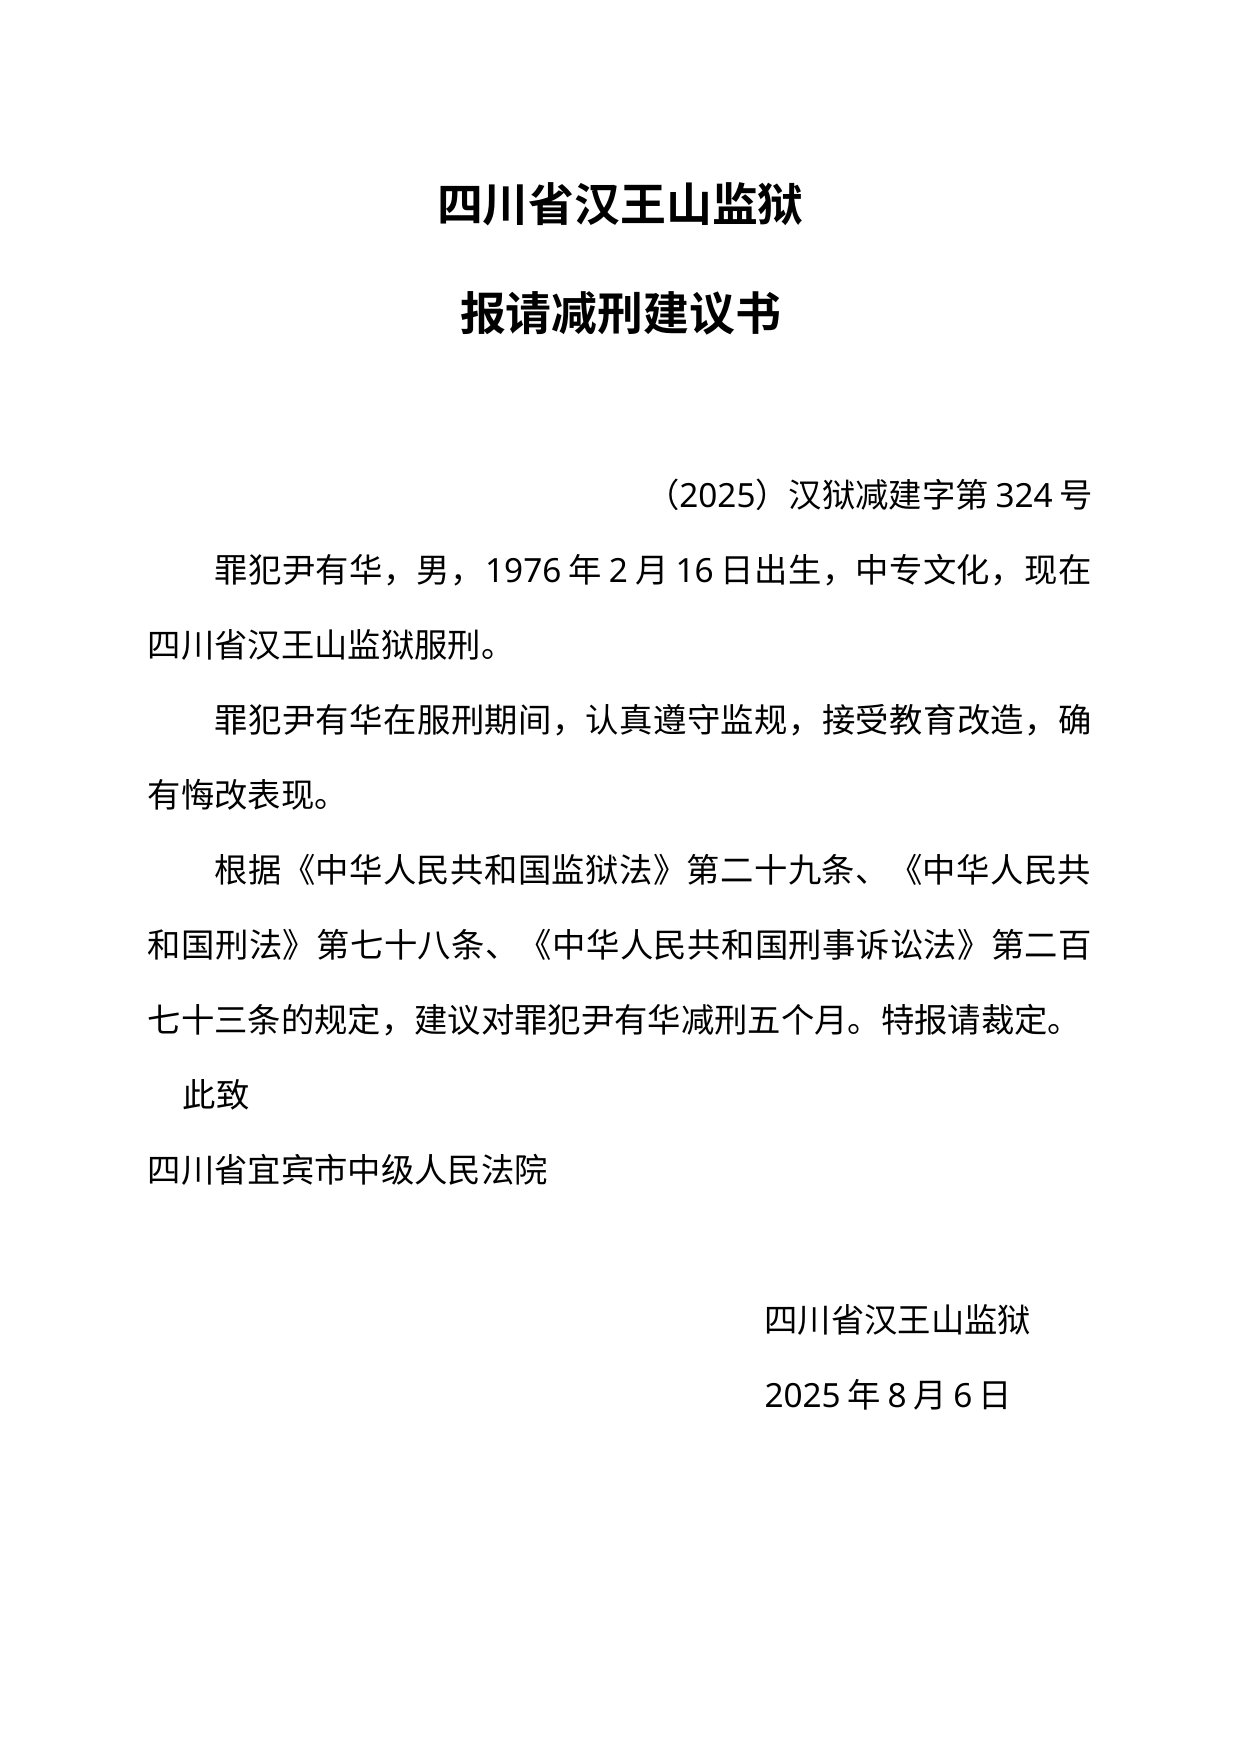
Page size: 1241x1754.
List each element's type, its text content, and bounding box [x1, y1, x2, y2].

text 四川省汉王山监狱 [148, 164, 1092, 239]
text 罪犯尹有华，男，1976年2月16日出生，中专文化，现在四川省汉王山监狱服刑。 [148, 531, 1092, 681]
text 报请减刑建议书 [148, 273, 1092, 348]
text 四川省宜宾市中级人民法院 [148, 1131, 1092, 1206]
text 根据《中华人民共和国监狱法》第二十九条、《中华人民共和国刑法》第七十八条、《中华人民共和国刑事诉讼法》第二百七十三条的规定，建议对罪犯尹有华减刑五个月。特报请裁定。 [148, 831, 1092, 1056]
text 2025年8月6日 [148, 1356, 1092, 1431]
text （2025）汉狱减建字第324号 [148, 456, 1092, 531]
text 此致 [148, 1056, 1092, 1131]
text 罪犯尹有华在服刑期间，认真遵守监规，接受教育改造，确有悔改表现。 [148, 681, 1092, 831]
text 四川省汉王山监狱 [148, 1281, 1092, 1356]
